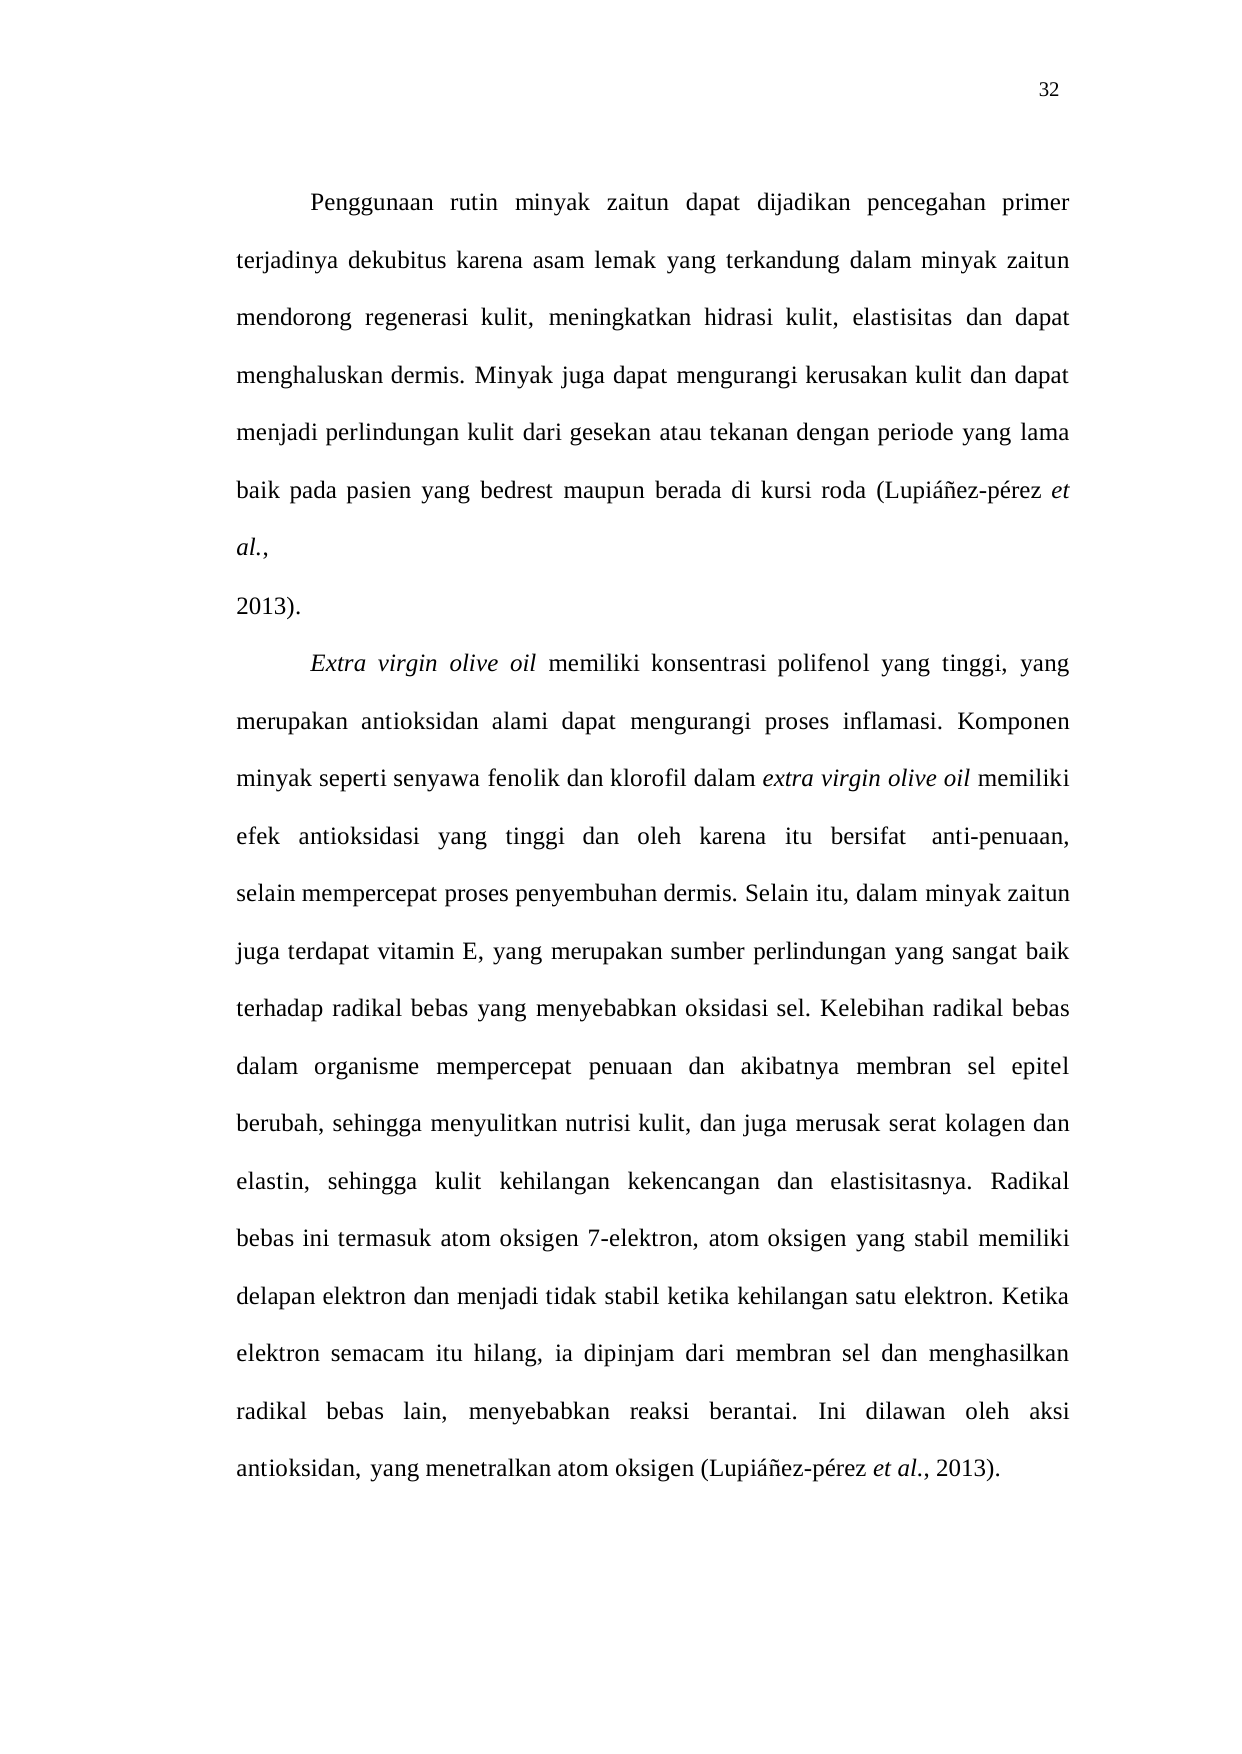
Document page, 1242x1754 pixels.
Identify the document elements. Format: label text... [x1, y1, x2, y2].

text Penggunaan rutin minyak zaitun dapat dijadikan pencegahan primer terjadinya dekubitus karena asam lemak yang terkandung dalam minyak zaitun mendorong regenerasi kulit, meningkatkan hidrasi kulit, elastisitas dan dapat menghaluskan dermis. Minyak juga dapat mengurangi kerusakan kulit dan dapat menjadi perlindungan kulit dari gesekan atau tekanan dengan periode yang lama baik pada pasien yang bedrest maupun berada di kursi roda (Lupiáñez-pérez et al., [236, 187, 1069, 561]
text Extra virgin olive oil memiliki konsentrasi polifenol yang tinggi, yang merupakan antioksidan alami dapat mengurangi proses inflamasi. Komponen minyak seperti senyawa fenolik dan klorofil dalam extra virgin olive oil memiliki efek antioksidasi yang tinggi dan oleh karena itu bersifat anti-penuaan, selain mempercepat proses penyembuhan dermis. Selain itu, dalam minyak zaitun juga terdapat vitamin E, yang merupakan sumber perlindungan yang sangat baik terhadap radikal bebas yang menyebabkan oksidasi sel. Kelebihan radikal bebas dalam organisme mempercepat penuaan dan akibatnya membran sel epitel berubah, sehingga menyulitkan nutrisi kulit, dan juga merusak serat kolagen dan elastin, sehingga kulit kehilangan kekencangan dan elastisitasnya. Radikal bebas ini termasuk atom oksigen 7-elektron, atom oksigen yang stabil memiliki delapan elektron dan menjadi tidak stabil ketika kehilangan satu elektron. Ketika elektron semacam itu hilang, ia dipinjam dari membran sel dan menghasilkan radikal bebas lain, menyebabkan reaksi berantai. Ini dilawan oleh aksi antioksidan, yang menetralkan atom oksigen (Lupiáñez-pérez et al., 2013). [236, 648, 1070, 1482]
text 2013). [236, 591, 1077, 619]
